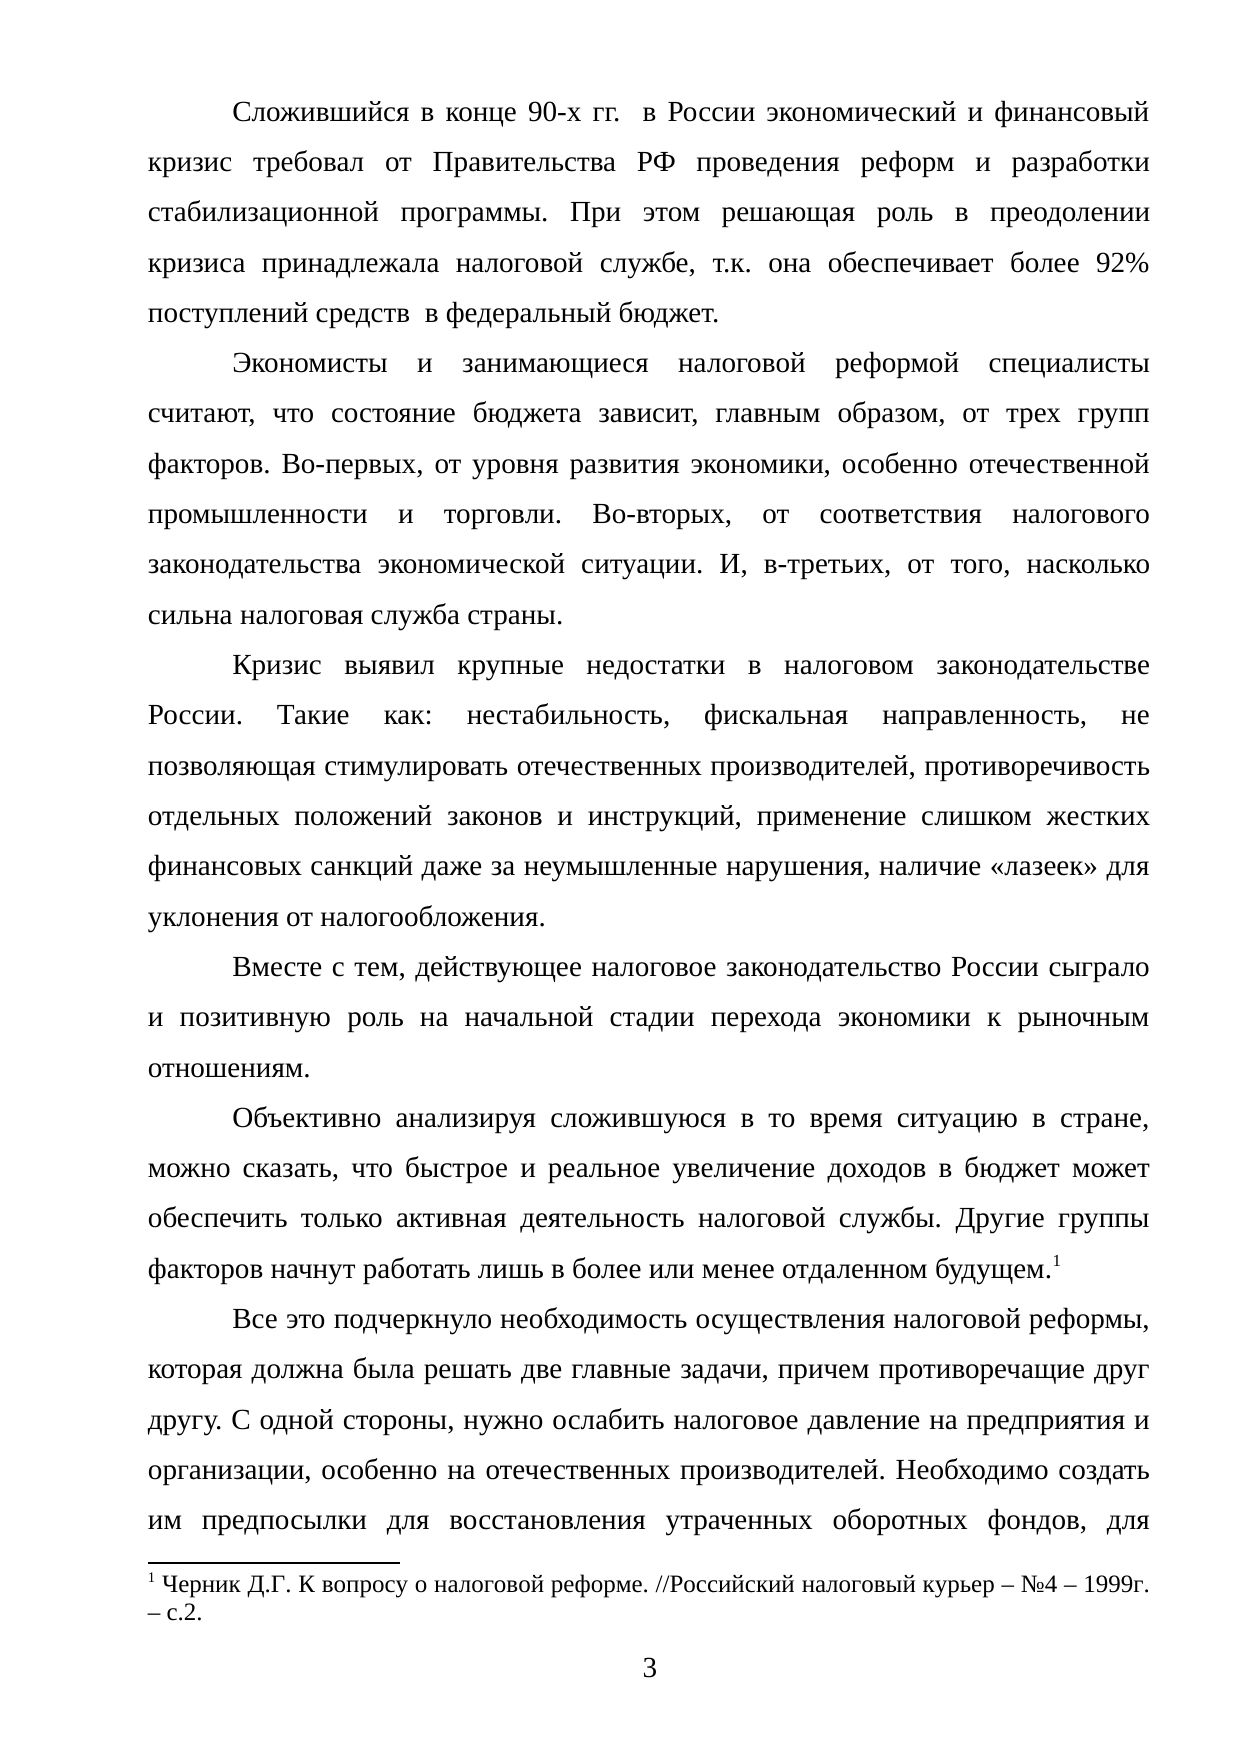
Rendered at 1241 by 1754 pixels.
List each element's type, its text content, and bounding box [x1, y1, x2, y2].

text Кризис выявил крупные недостатки в налоговом законодательстве России. Такие как: нестабильность, фискальная направленность, не позволяющая стимулировать отечественных производителей, противоречивость отдельных положений законов и инструкций, применение слишком жестких финансовых санкций даже за неумышленные нарушения, наличие «лазеек» для уклонения от налогообложения. [148, 647, 1151, 932]
text Объективно анализируя сложившуюся в то время ситуацию в стране, можно сказать, что быстрое и реальное увеличение доходов в бюджет может обеспечить только активная деятельность налоговой службы. Другие группы факторов начнут работать лишь в более или менее отдаленном будущем. [148, 1100, 1151, 1284]
text Экономисты и занимающиеся налоговой реформой специалисты считают, что состояние бюджета зависит, главным образом, от трех групп факторов. Во-первых, от уровня развития экономики, особенно отечественной промышленности и торговли. Во-вторых, от соответствия налогового законодательства экономической ситуации. И, в-третьих, от того, насколько сильна налоговая служба страны. [148, 345, 1151, 630]
text Сложившийся в конце 90-х гг. в России экономический и финансовый кризис требовал от Правительства РФ проведения реформ и разработки стабилизационной программы. При этом решающая роль в преодолении кризиса принадлежала налоговой службе, т.к. она обеспечивает более 92% поступлений средств в федеральный бюджет. [148, 94, 1151, 328]
text Вместе с тем, действующее налоговое законодательство России сыграло и позитивную роль на начальной стадии перехода экономики к рыночным отношениям. [148, 949, 1151, 1083]
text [148, 1301, 1151, 1536]
